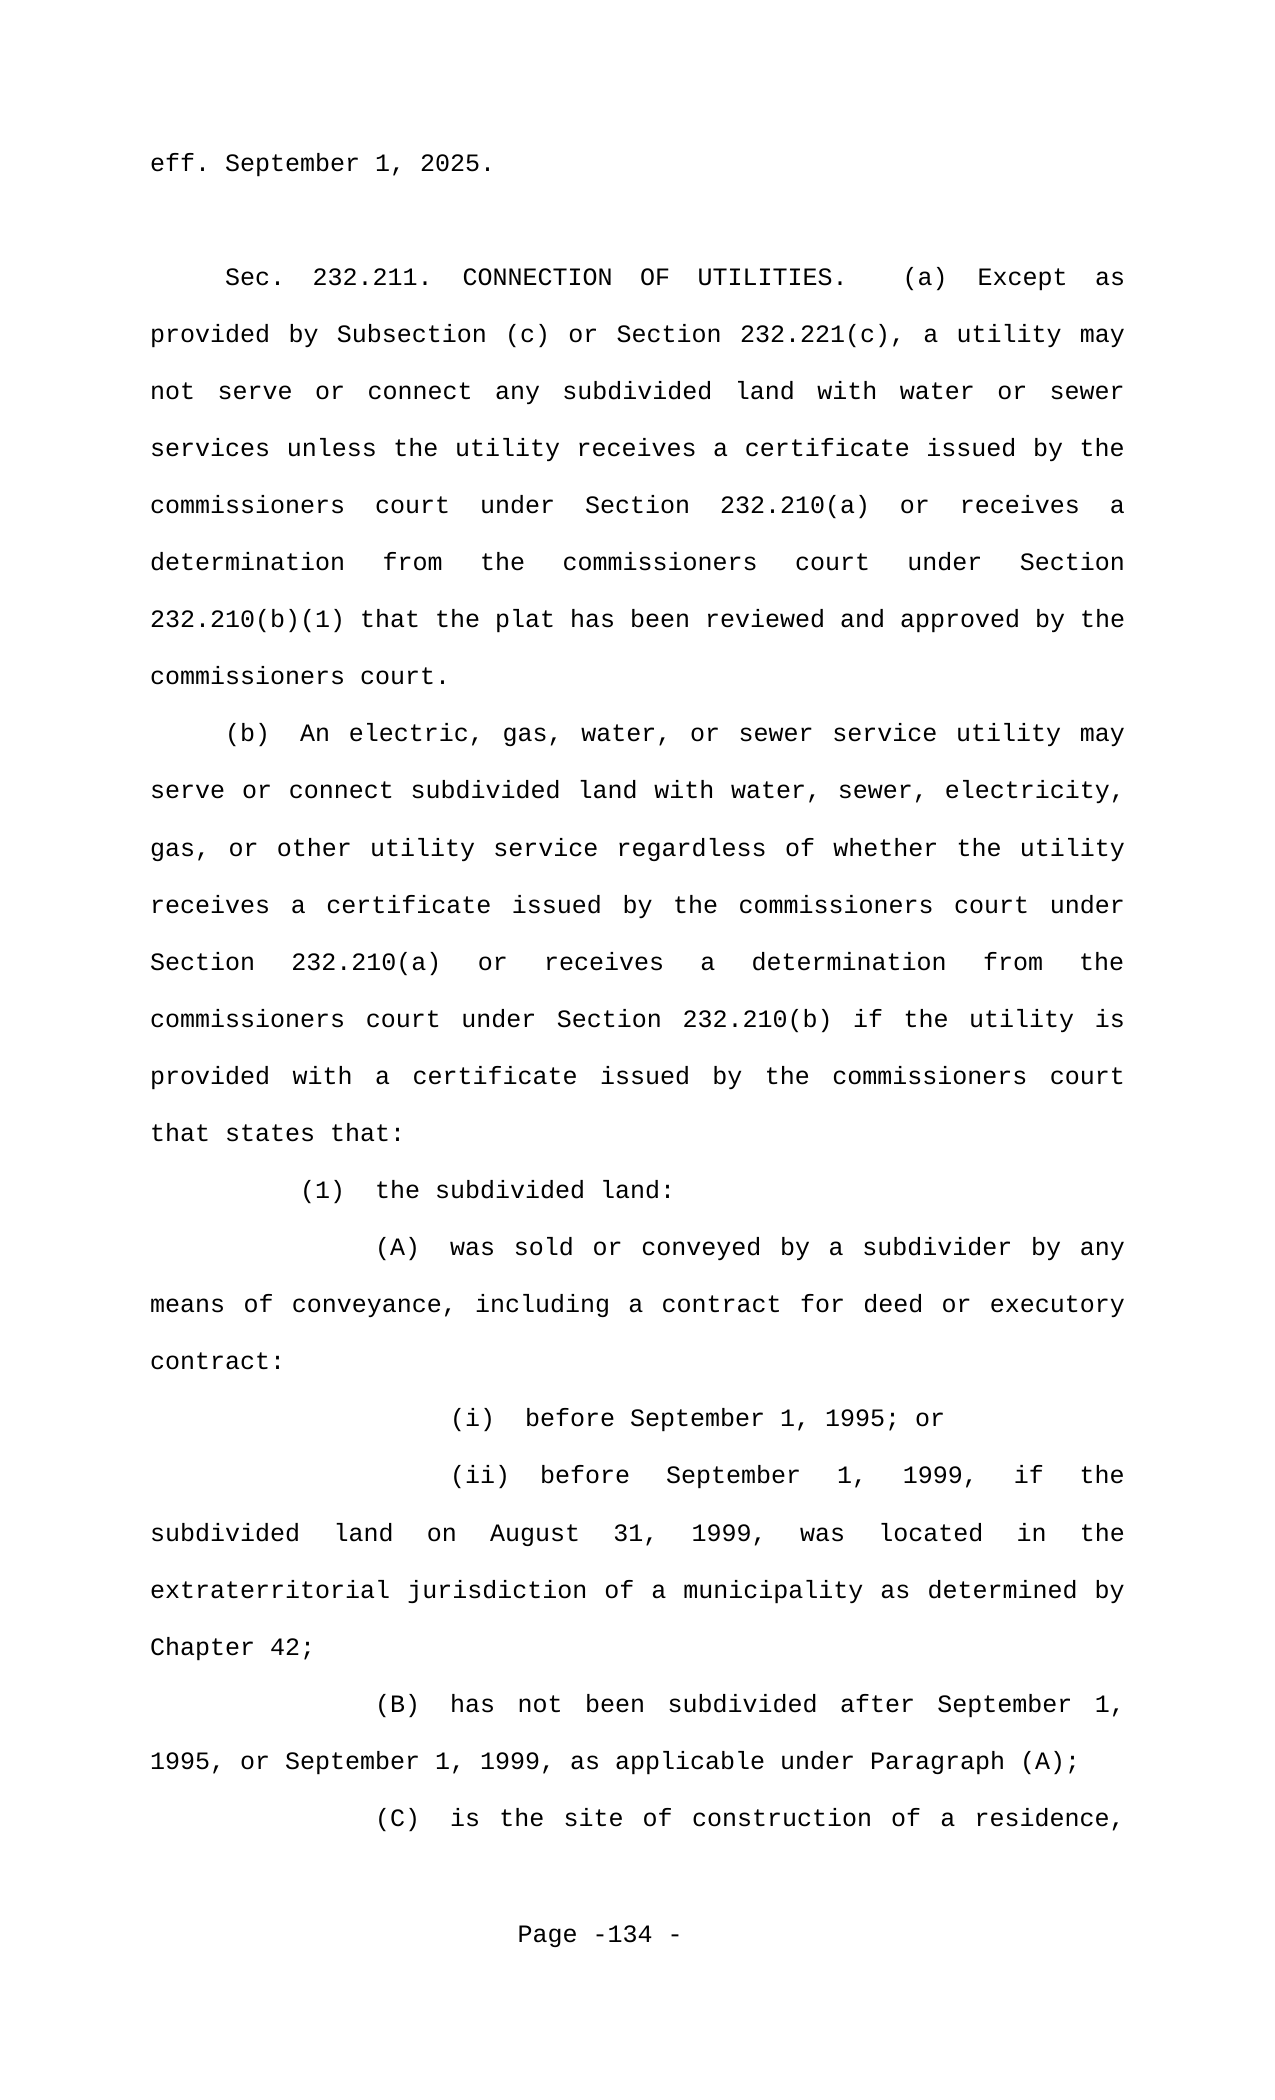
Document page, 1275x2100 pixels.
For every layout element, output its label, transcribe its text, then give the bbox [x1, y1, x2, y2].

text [150, 1805, 1125, 1834]
text (A) was sold or conveyed by a subdivider by any means of conveyance, including a contract for deed or executory contract: [150, 1234, 1125, 1377]
text (1) the subdivided land: [150, 1177, 1125, 1206]
text Sec. 232.211. CONNECTION OF UTILITIES. (a) Except as provided by Subsection (c) or Section 232.221(c), a utility may not serve or connect any subdivided land with water or sewer services unless the utility receives a certificate issued by the commissioners court under Section 232.210(a) or receives a determination from the commissioners court under Section 232.210(b)(1) that the plat has been reviewed and approved by the commissioners court. [150, 264, 1125, 692]
text (ii) before September 1, 1999, if the subdivided land on August 31, 1999, was located in the extraterritorial jurisdiction of a municipality as determined by Chapter 42; [150, 1463, 1125, 1663]
text (i) before September 1, 1995; or [150, 1406, 1125, 1434]
text (B) has not been subdivided after September 1, 1995, or September 1, 1999, as applicable under Paragraph (A); [150, 1691, 1125, 1777]
text (b) An electric, gas, water, or sewer service utility may serve or connect subdivided land with water, sewer, electricity, gas, or other utility service regardless of whether the utility receives a certificate issued by the commissioners court under Section 232.210(a) or receives a determination from the commissioners court under Section 232.210(b) if the utility is provided with a certificate issued by the commissioners court that states that: [150, 721, 1125, 1149]
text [150, 150, 1125, 178]
